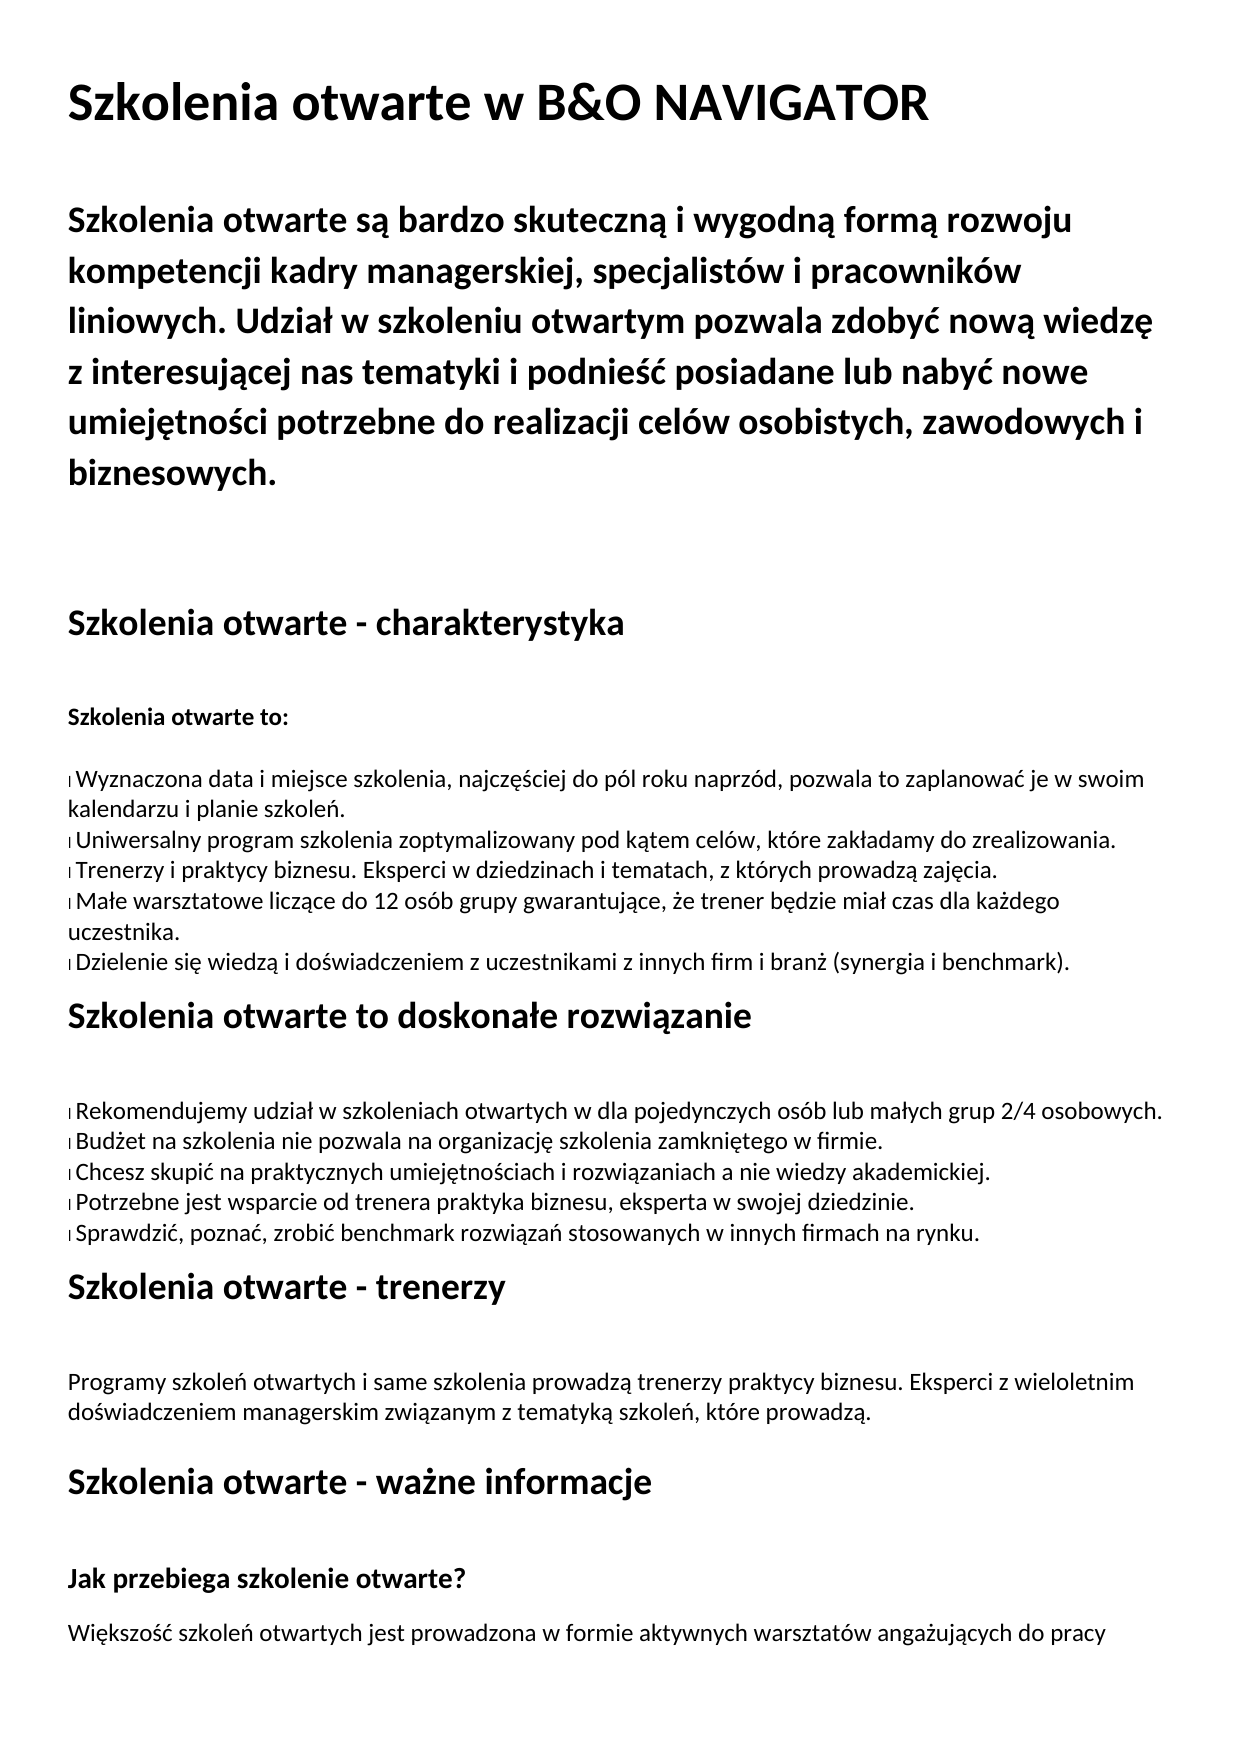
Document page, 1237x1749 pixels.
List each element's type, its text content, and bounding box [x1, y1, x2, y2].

text Szkolenia otwarte - charakterystyka [68, 599, 1169, 645]
text Szkolenia otwarte w B&O NAVIGATOR [68, 68, 1169, 134]
text Szkolenia otwarte są bardzo skuteczną i wygodną formą rozwoju kompetencji kadry managerskiej, specjalistów i pracowników liniowych. Udział w szkoleniu otwartym pozwala zdobyć nową wiedzę z interesującej nas tematyki i podnieść posiadane lub nabyć nowe umiejętności potrzebne do realizacji celów osobistych, zawodowych i biznesowych. [68, 196, 1169, 494]
text l Sprawdzić, poznać, zrobić benchmark rozwiązań stosowanych w innych firmach na rynku. [68, 1217, 1169, 1247]
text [68, 1617, 1169, 1647]
text l Potrzebne jest wsparcie od trenera praktyka biznesu, eksperta w swojej dziedzinie. [68, 1186, 1169, 1217]
text Szkolenia otwarte to doskonałe rozwiązanie [68, 992, 1169, 1038]
text Szkolenia otwarte - ważne informacje [68, 1458, 1169, 1504]
text l Małe warsztatowe liczące do 12 osób grupy gwarantujące, że trener będzie miał czas dla każdego uczestnika. [68, 885, 1169, 946]
text l Trenerzy i praktycy biznesu. Eksperci w dziedzinach i tematach, z których prowadzą zajęcia. [68, 855, 1169, 885]
text l Chcesz skupić na praktycznych umiejętnościach i rozwiązaniach a nie wiedzy akademickiej. [68, 1156, 1169, 1186]
text l Rekomendujemy udział w szkoleniach otwartych w dla pojedynczych osób lub małych grup 2/4 osobowych. [68, 1095, 1169, 1125]
text l Wyznaczona data i miejsce szkolenia, najczęściej do pól roku naprzód, pozwala to zaplanować je w swoim kalendarzu i planie szkoleń. [68, 763, 1169, 824]
text l Uniwersalny program szkolenia zoptymalizowany pod kątem celów, które zakładamy do zrealizowania. [68, 824, 1169, 855]
text Szkolenia otwarte to: [68, 701, 1169, 732]
text Szkolenia otwarte - trenerzy [68, 1263, 1169, 1309]
text Jak przebiega szkolenie otwarte? [68, 1560, 1169, 1596]
text l Budżet na szkolenia nie pozwala na organizację szkolenia zamkniętego w firmie. [68, 1125, 1169, 1156]
text Programy szkoleń otwartych i same szkolenia prowadzą trenerzy praktycy biznesu. Eksperci z wieloletnim doświadczeniem managerskim związanym z tematyką szkoleń, które prowadzą. [68, 1366, 1169, 1427]
text l Dzielenie się wiedzą i doświadczeniem z uczestnikami z innych firm i branż (synergia i benchmark). [68, 946, 1169, 977]
